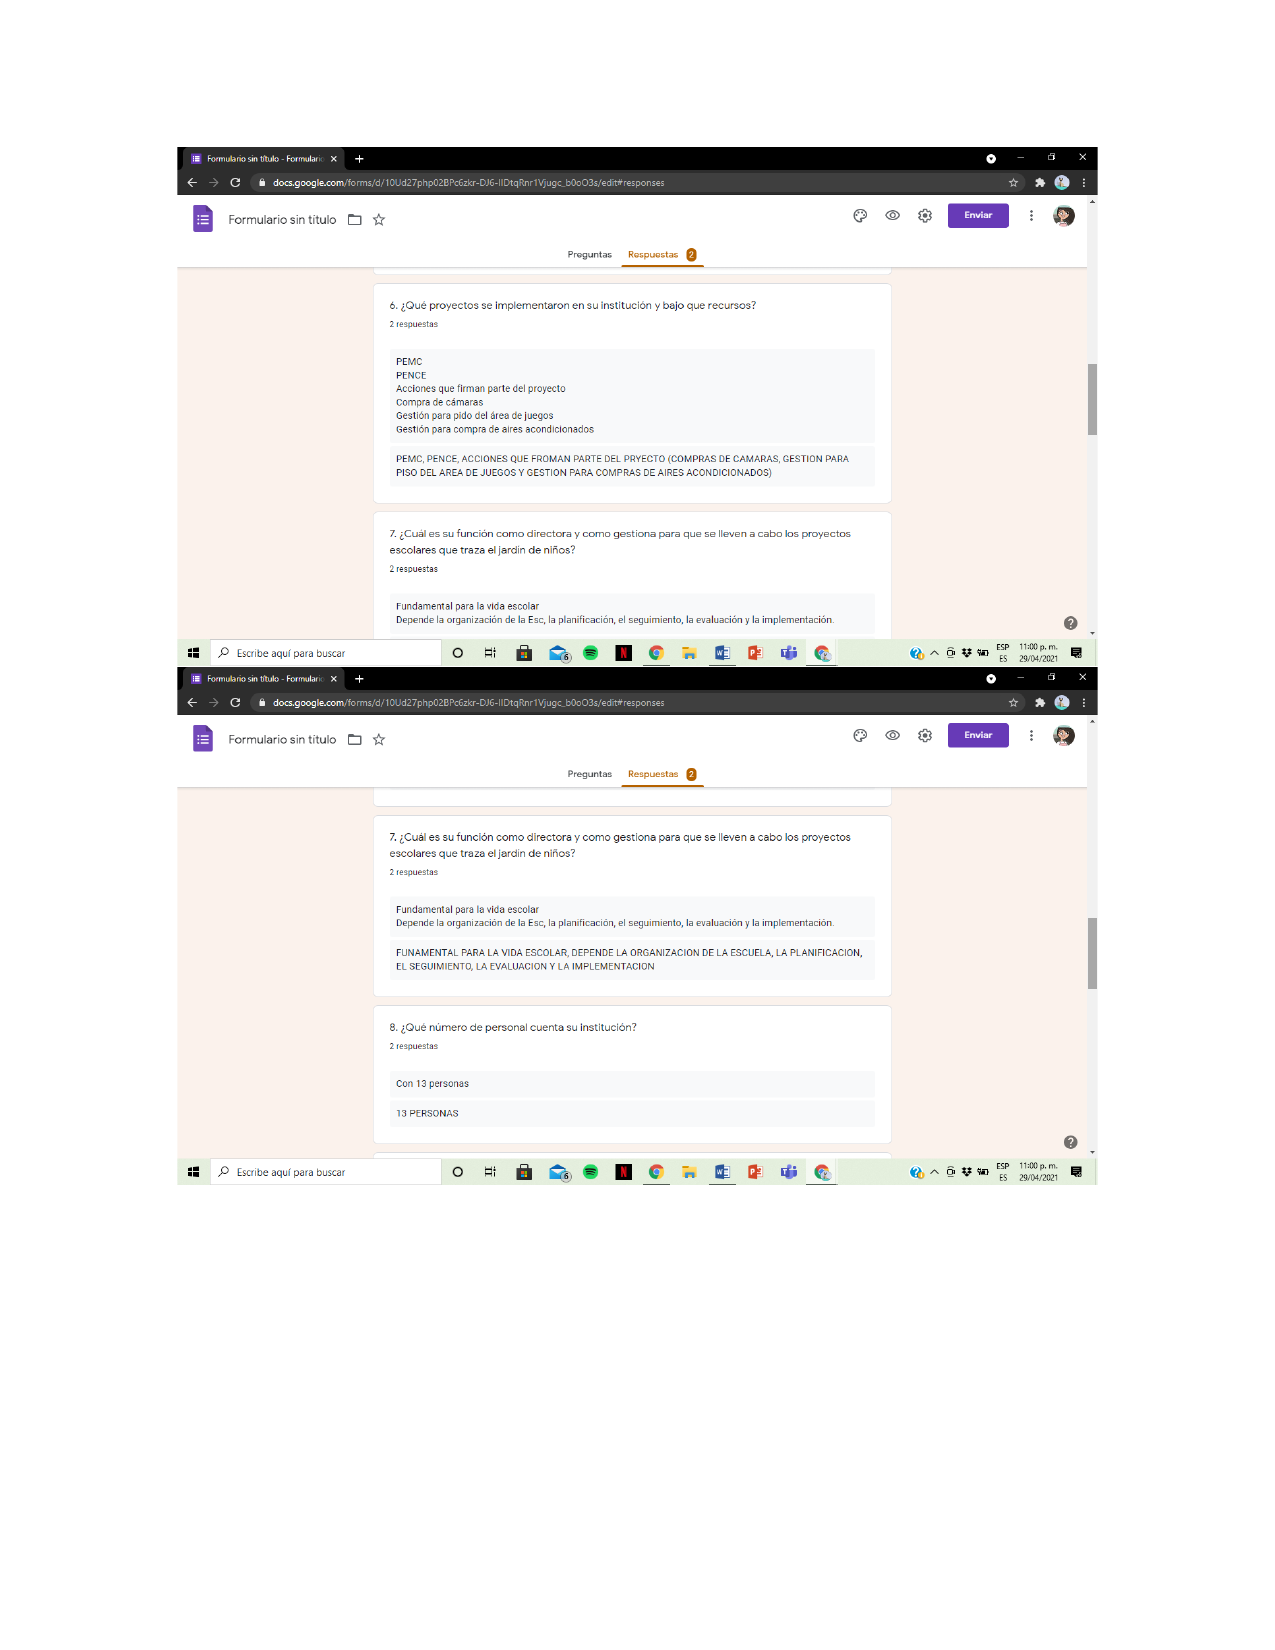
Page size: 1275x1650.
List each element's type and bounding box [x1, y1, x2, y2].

picture [177, 667, 1098, 1185]
picture [177, 147, 1098, 666]
